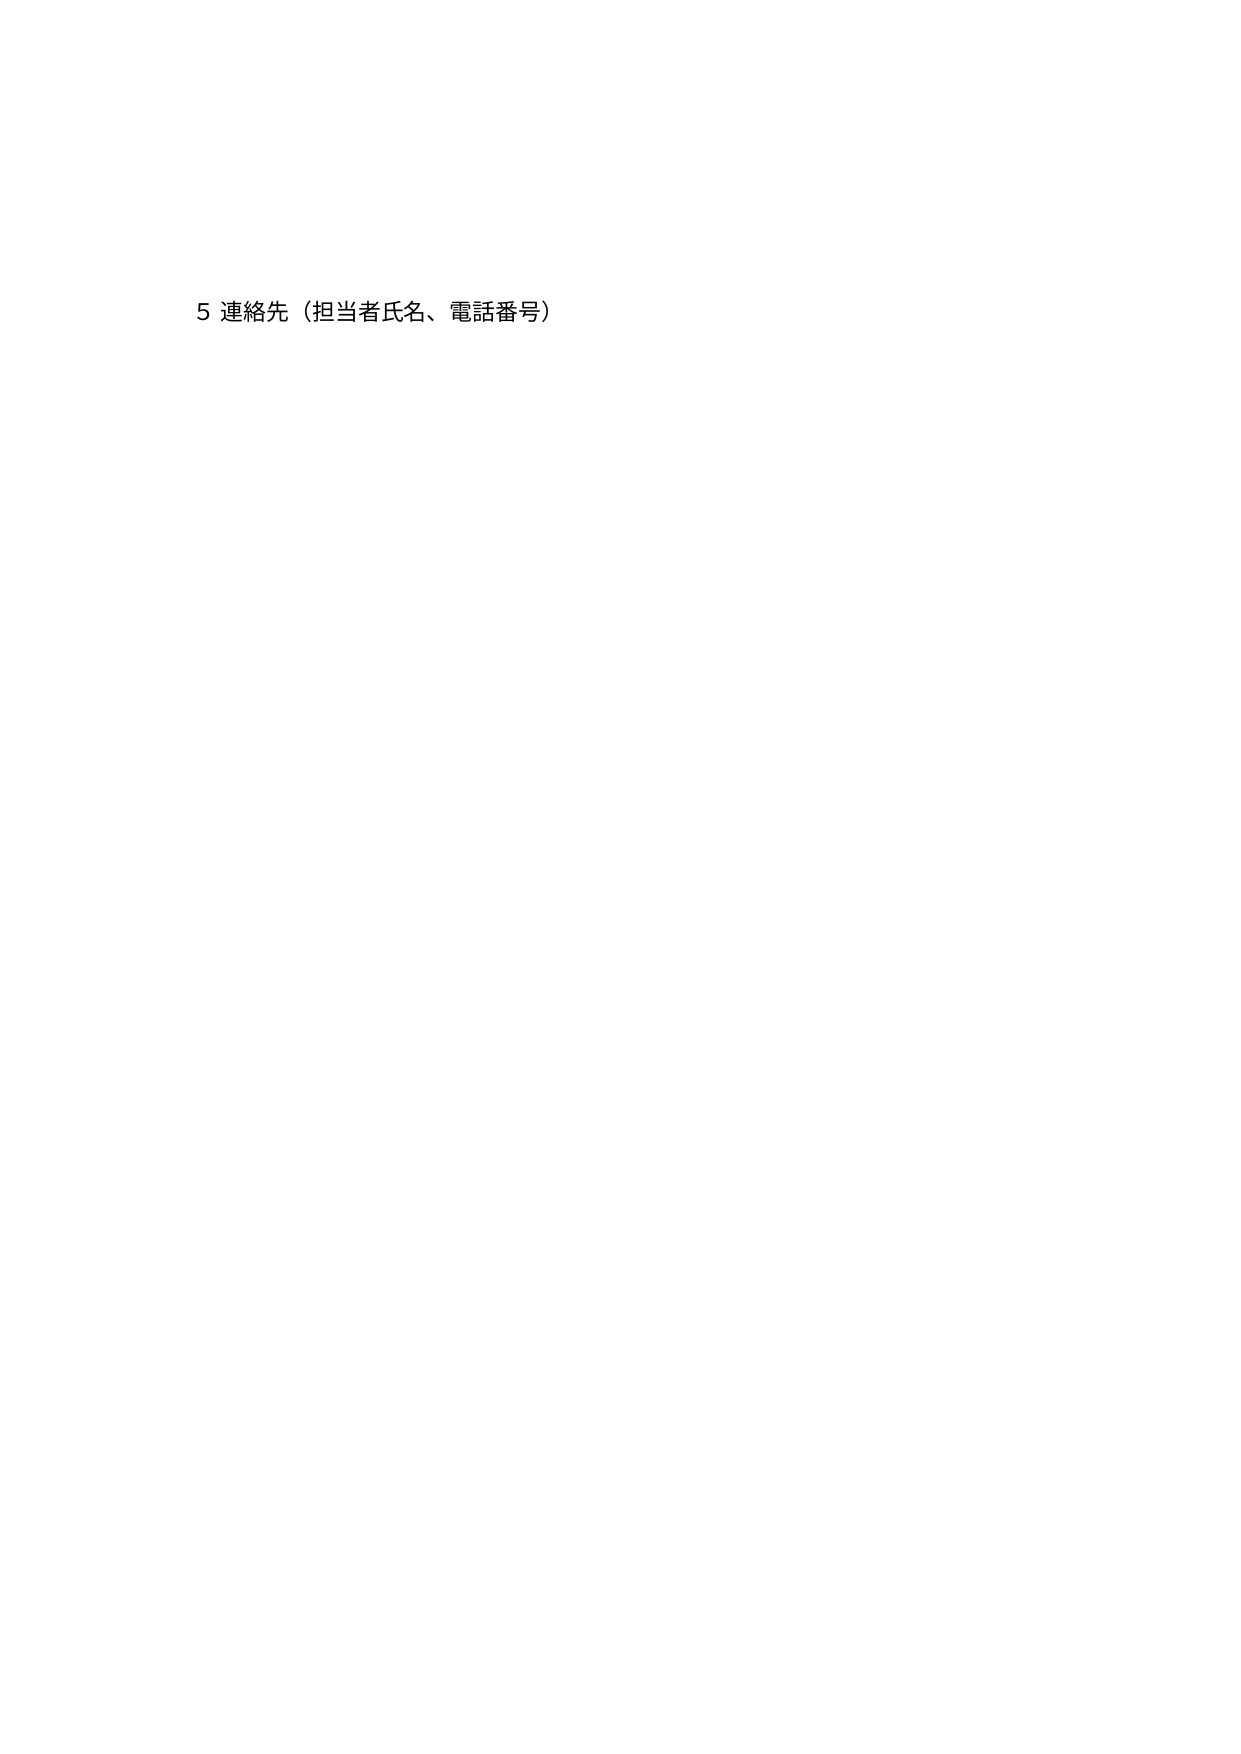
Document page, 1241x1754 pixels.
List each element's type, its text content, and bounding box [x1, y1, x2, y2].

text ５ 連絡先（担当者氏名、電話番号） [169, 292, 1078, 329]
